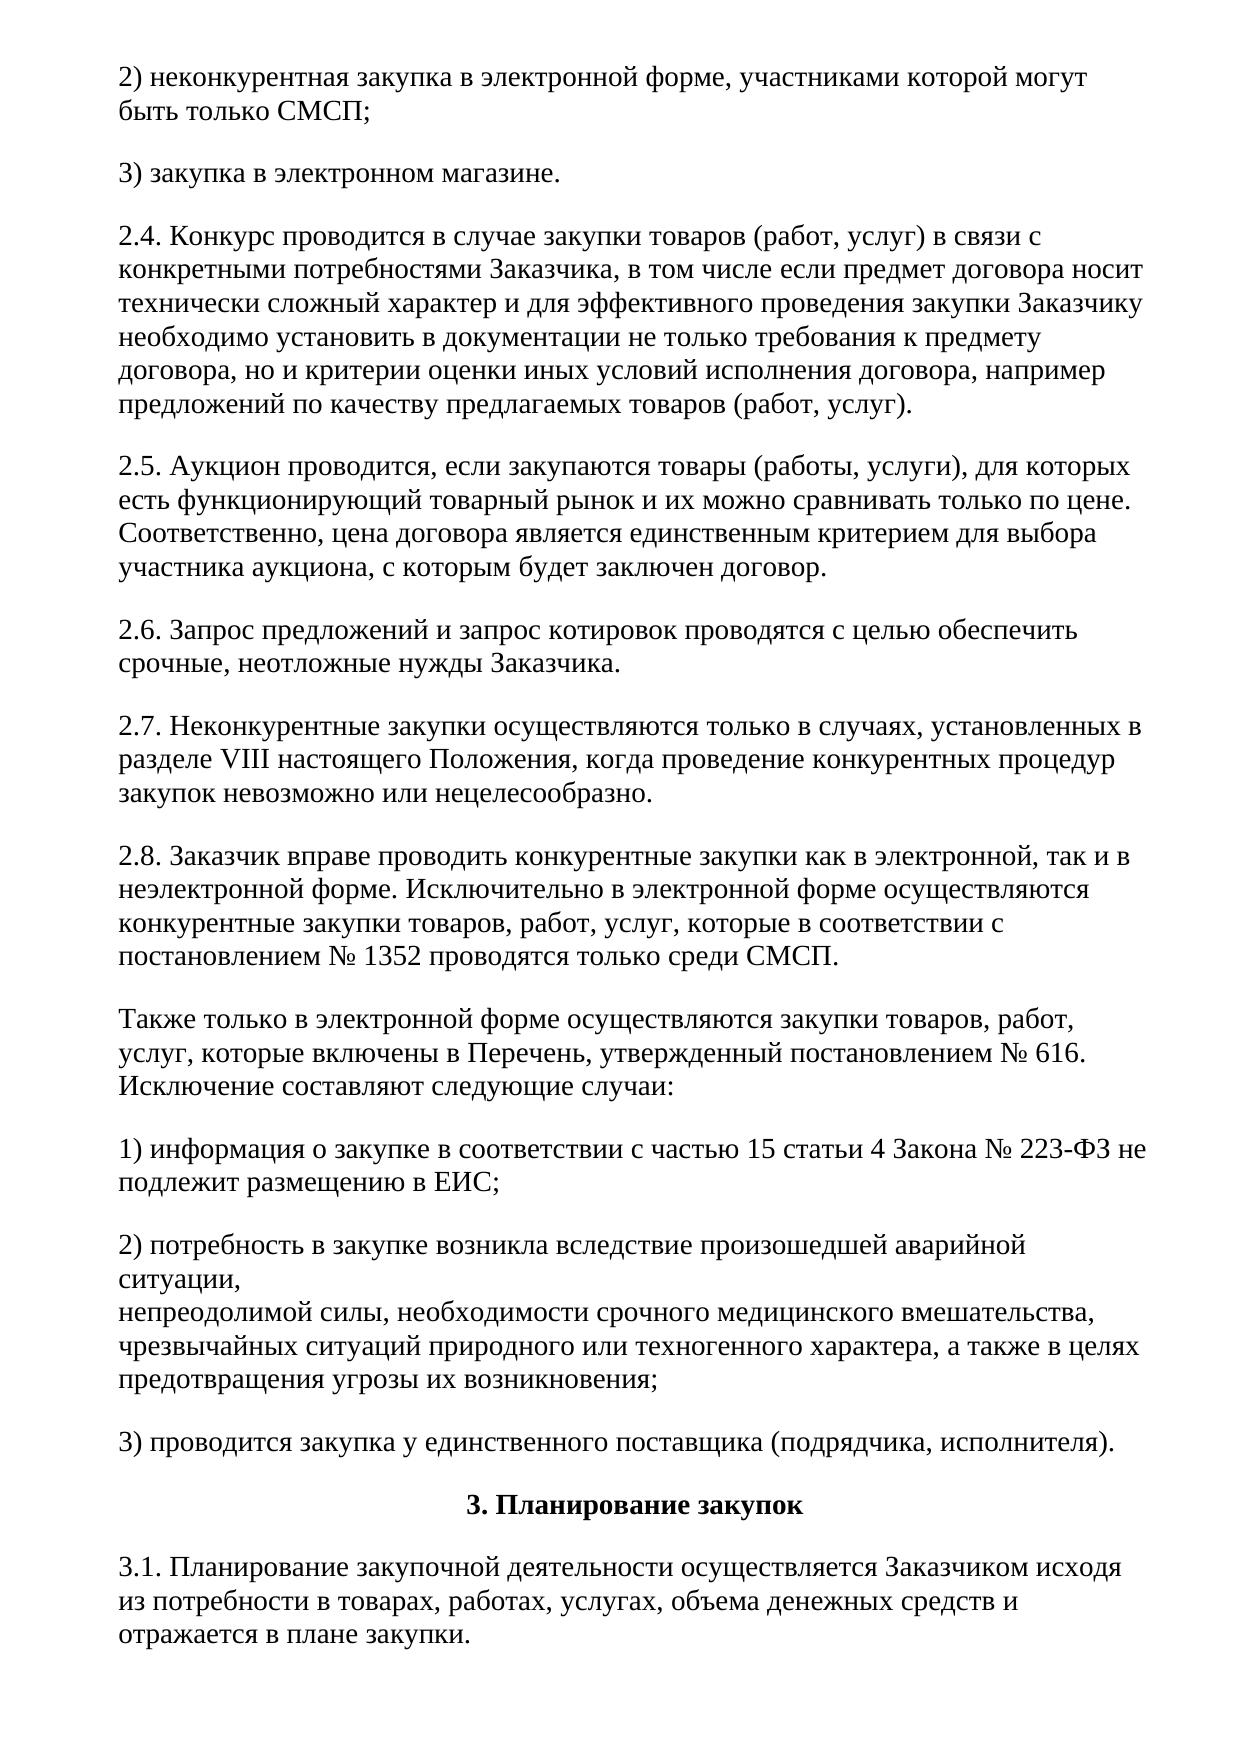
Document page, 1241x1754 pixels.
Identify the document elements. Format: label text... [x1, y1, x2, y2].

text 3. Планирование закупок [118, 1487, 1152, 1520]
text 2.4. Конкурс проводится в случае закупки товаров (работ, услуг) в связи с конкретными потребностями Заказчика, в том числе если предмет договора носит технически сложный характер и для эффективного проведения закупки Заказчику необходимо установить в документации не только требования к предмету договора, но и критерии оценки иных условий исполнения договора, например предложений по качеству предлагаемых товаров (работ, услуг). [118, 218, 1152, 419]
text 2) неконкурентная закупка в электронной форме, участниками которой могут быть только СМСП; [118, 59, 1152, 126]
text 2.5. Аукцион проводится, если закупаются товары (работы, услуги), для которых есть функционирующий товарный рынок и их можно сравнивать только по цене. Соответственно, цена договора является единственным критерием для выбора участника аукциона, с которым будет заключен договор. [118, 448, 1152, 583]
text 2.7. Неконкурентные закупки осуществляются только в случаях, установленных в разделе VIII настоящего Положения, когда проведение конкурентных процедур закупок невозможно или нецелесообразно. [118, 708, 1152, 809]
text 2.8. Заказчик вправе проводить конкурентные закупки как в электронной, так и в неэлектронной форме. Исключительно в электронной форме осуществляются конкурентные закупки товаров, работ, услуг, которые в соответствии с постановлением № 1352 проводятся только среди СМСП. [118, 838, 1152, 972]
text 2.6. Запрос предложений и запрос котировок проводятся с целью обеспечить срочные, неотложные нужды Заказчика. [118, 612, 1152, 679]
text 3.1. Планирование закупочной деятельности осуществляется Заказчиком исходя из потребности в товарах, работах, услугах, объема денежных средств и отражается в плане закупки. [118, 1549, 1152, 1650]
text 3) закупка в электронном магазине. [118, 155, 1152, 189]
text 2) потребность в закупке возникла вследствие произошедшей аварийной ситуации, непреодолимой силы, необходимости срочного медицинского вмешательства, чрезвычайных ситуаций природного или техногенного характера, а также в целях предотвращения угрозы их возникновения; [118, 1227, 1152, 1395]
text 3) проводится закупка у единственного поставщика (подрядчика, исполнителя). [118, 1424, 1152, 1458]
text 1) информация о закупке в соответствии с частью 15 статьи 4 Закона № 223-ФЗ не подлежит размещению в ЕИС; [118, 1131, 1152, 1198]
text Также только в электронной форме осуществляются закупки товаров, работ, услуг, которые включены в Перечень, утвержденный постановлением № 616. Исключение составляют следующие случаи: [118, 1001, 1152, 1102]
